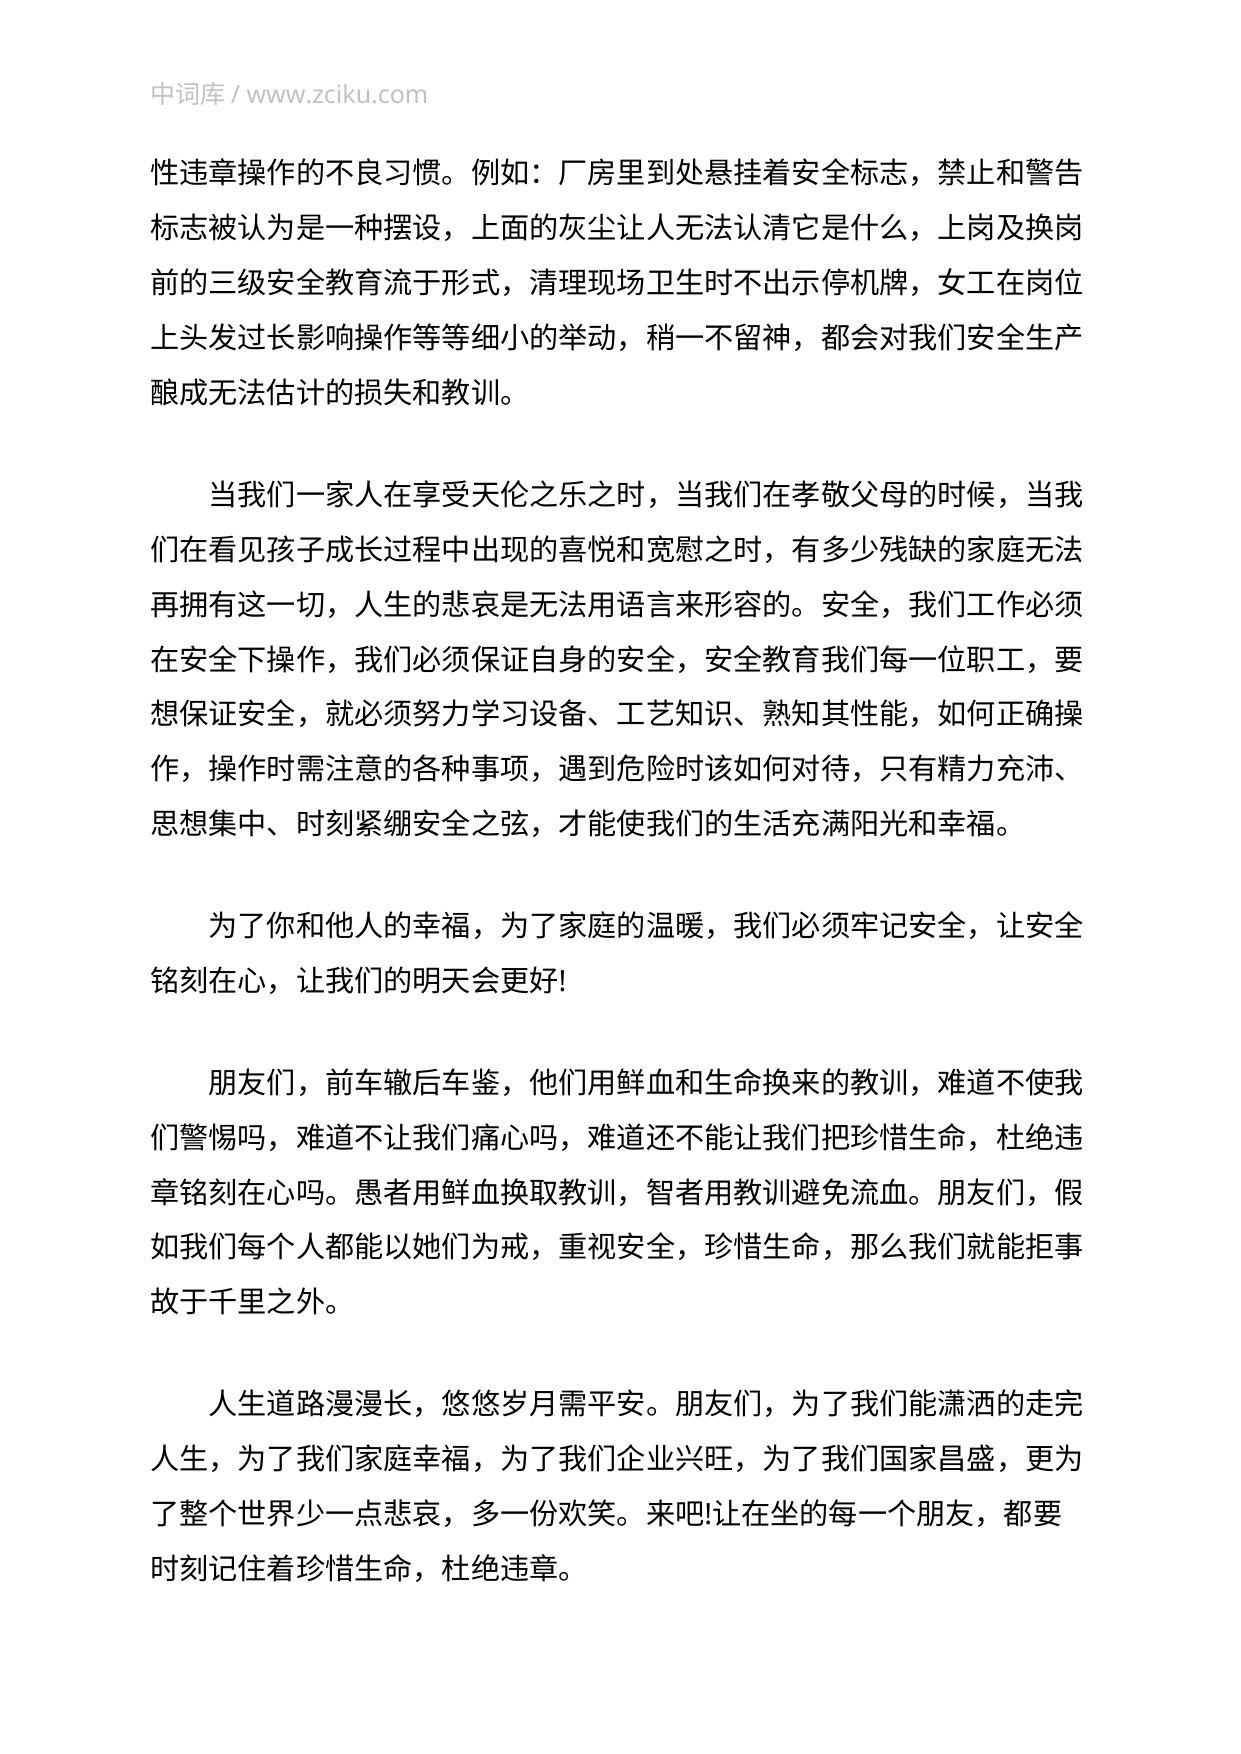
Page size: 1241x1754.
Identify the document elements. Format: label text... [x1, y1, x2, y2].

text 人生道路漫漫长，悠悠岁月需平安。朋友们，为了我们能潇洒的走完人生，为了我们家庭幸福，为了我们企业兴旺，为了我们国家昌盛，更为了整个世界少一点悲哀，多一份欢笑。来吧!让在坐的每一个朋友，都要时刻记住着珍惜生命，杜绝违章。 [150, 1381, 1090, 1588]
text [150, 150, 1090, 412]
text 当我们一家人在享受天伦之乐之时，当我们在孝敬父母的时候，当我们在看见孩子成长过程中出现的喜悦和宽慰之时，有多少残缺的家庭无法再拥有这一切，人生的悲哀是无法用语言来形容的。安全，我们工作必须在安全下操作，我们必须保证自身的安全，安全教育我们每一位职工，要想保证安全，就必须努力学习设备、工艺知识、熟知其性能，如何正确操作，操作时需注意的各种事项，遇到危险时该如何对待，只有精力充沛、思想集中、时刻紧绷安全之弦，才能使我们的生活充满阳光和幸福。 [150, 471, 1090, 843]
text 朋友们，前车辙后车鉴，他们用鲜血和生命换来的教训，难道不使我们警惕吗，难道不让我们痛心吗，难道还不能让我们把珍惜生命，杜绝违章铭刻在心吗。愚者用鲜血换取教训，智者用教训避免流血。朋友们，假如我们每个人都能以她们为戒，重视安全，珍惜生命，那么我们就能拒事故于千里之外。 [150, 1059, 1090, 1321]
text 为了你和他人的幸福，为了家庭的温暖，我们必须牢记安全，让安全铭刻在心，让我们的明天会更好! [150, 902, 1090, 1000]
